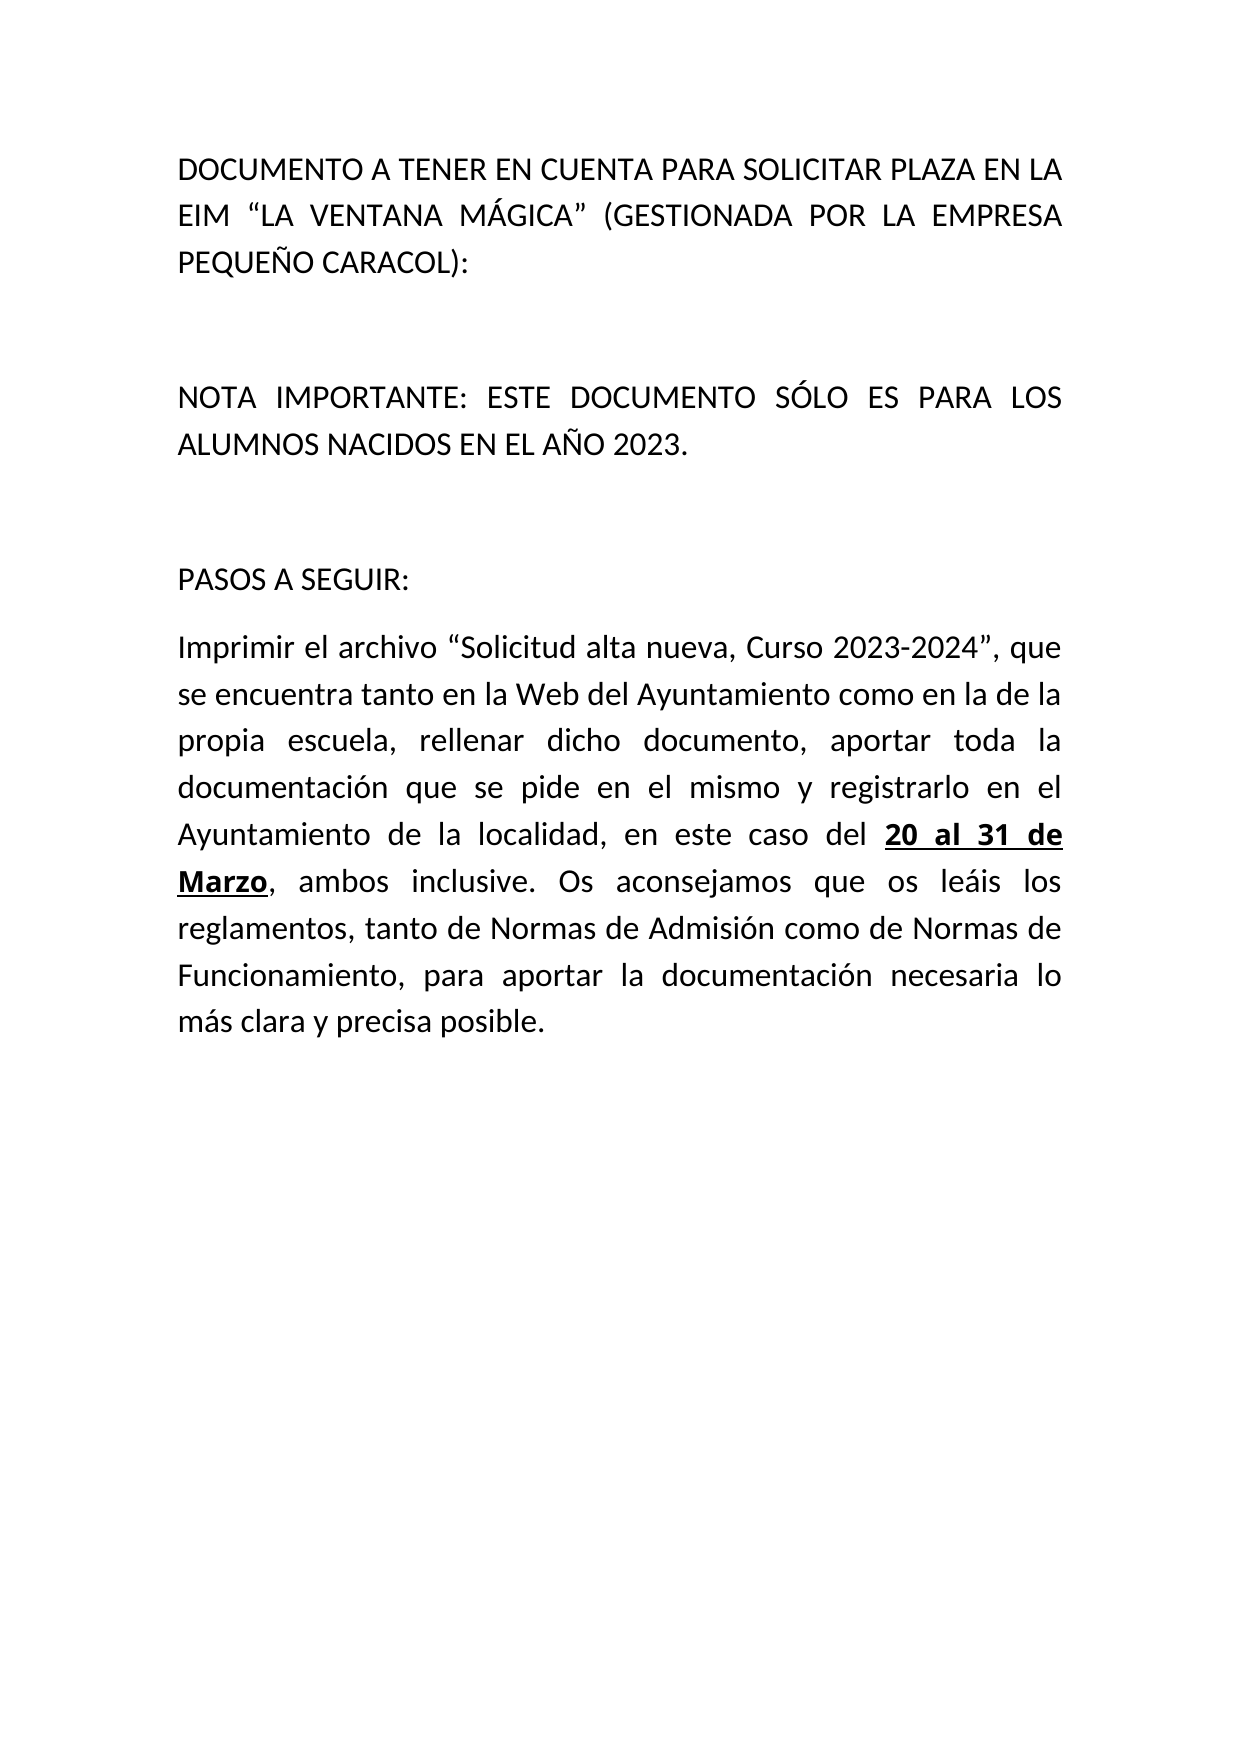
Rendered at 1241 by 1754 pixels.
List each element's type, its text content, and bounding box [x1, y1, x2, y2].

text PASOS A SEGUIR: [177, 558, 1063, 599]
text Imprimir el archivo “Solicitud alta nueva, Curso 2023-2024”, que se encuentra tanto en la Web del Ayuntamiento como en la de la propia escuela, rellenar dicho documento, aportar toda la documentación que se pide en el mismo y registrarlo en el Ayuntamiento de la localidad, en este caso del 20 al 31 de Marzo, ambos inclusive. Os aconsejamos que os leáis los reglamentos, tanto de Normas de Admisión como de Normas de Funcionamiento, para aportar la documentación necesaria lo más clara y precisa posible. [177, 626, 1063, 1041]
text DOCUMENTO A TENER EN CUENTA PARA SOLICITAR PLAZA EN LA EIM “LA VENTANA MÁGICA” (GESTIONADA POR LA EMPRESA PEQUEÑO CARACOL): [177, 148, 1063, 282]
text NOTA IMPORTANTE: ESTE DOCUMENTO SÓLO ES PARA LOS ALUMNOS NACIDOS EN EL AÑO 2023. [177, 376, 1063, 464]
